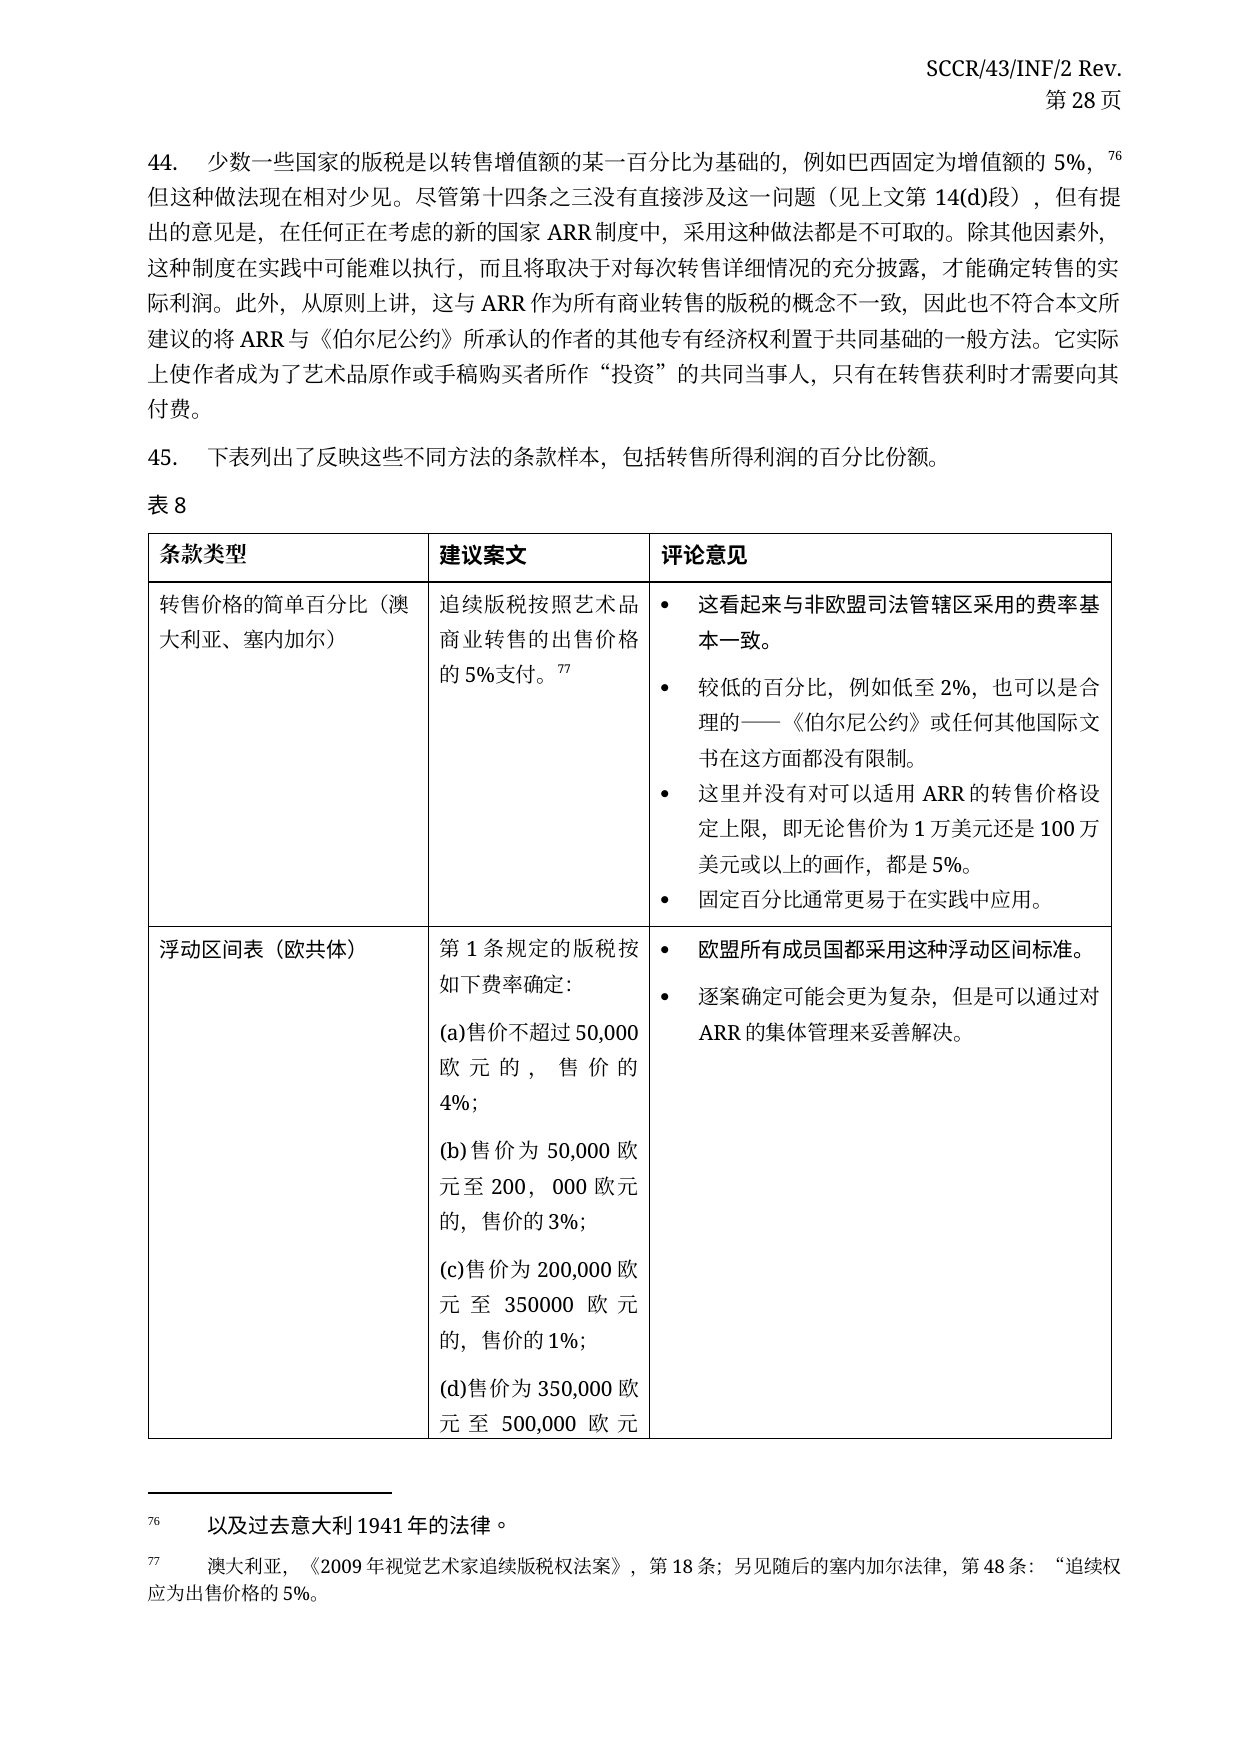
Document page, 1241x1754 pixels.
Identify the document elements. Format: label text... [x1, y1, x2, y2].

table_header 评论意见 [650, 534, 1111, 581]
subtitle 表8 [148, 484, 1122, 520]
table_cell 追续版税按照艺术品商业转售的出售价格的5%支付。 [429, 583, 649, 926]
list 少数一些国家的版税是以转售增值额的某一百分比为基础的，例如巴西固定为增值额的5%，但这种做法现在相对少见。尽管第十四条之三没有直接涉及这一问题（见上文第14(d)段），但有提出的意见是，在任何正在考虑的新的国家ARR制度中，采用这种做法都是不可取的。除其他因素外，这种制度在实践中可能难以执行，而且将取决于对每次转售详细情况的充分披露，才能确定转售的实际利润。此外，从原则上讲，这与ARR作为所有商业转售的版税的概念不一致，因此也不符合本文所建议的将ARR与《伯尔尼公约》所承认的作者的其他专有经济权利置于共同基础的一般方法。它实际上使作者成为了艺术品原作或手稿购买者所作“投资”的共同当事人，只有在转售获利时才需要向其付‍费。 [148, 141, 1122, 424]
list 下表列出了反映这些不同方法的条款样本，包括转售所得利润的百分比份额。 [148, 437, 1122, 472]
table_cell 这看起来与非欧盟司法管辖区采用的费率基本一致。 较低的百分比，例如低至2%，也可以是合理的——《伯尔尼公约》或任何其他国际文书在这方面都没有限制。 这里并没有对可以适用ARR的转售价格设定上限，即无论售价为1万美元还是100万美元或以上的画作，都是5%。 固定百分比通常更易于在实践中应用。 [650, 583, 1111, 926]
table_cell 转售价格的简单百分比（澳大利亚、塞内加尔） [149, 583, 428, 926]
table_header 建议案文 [429, 534, 649, 581]
table_cell 浮动区间表（欧共体） [149, 927, 428, 1438]
table_header 条款类型 [149, 534, 428, 581]
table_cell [429, 927, 649, 1438]
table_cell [650, 927, 1111, 1438]
